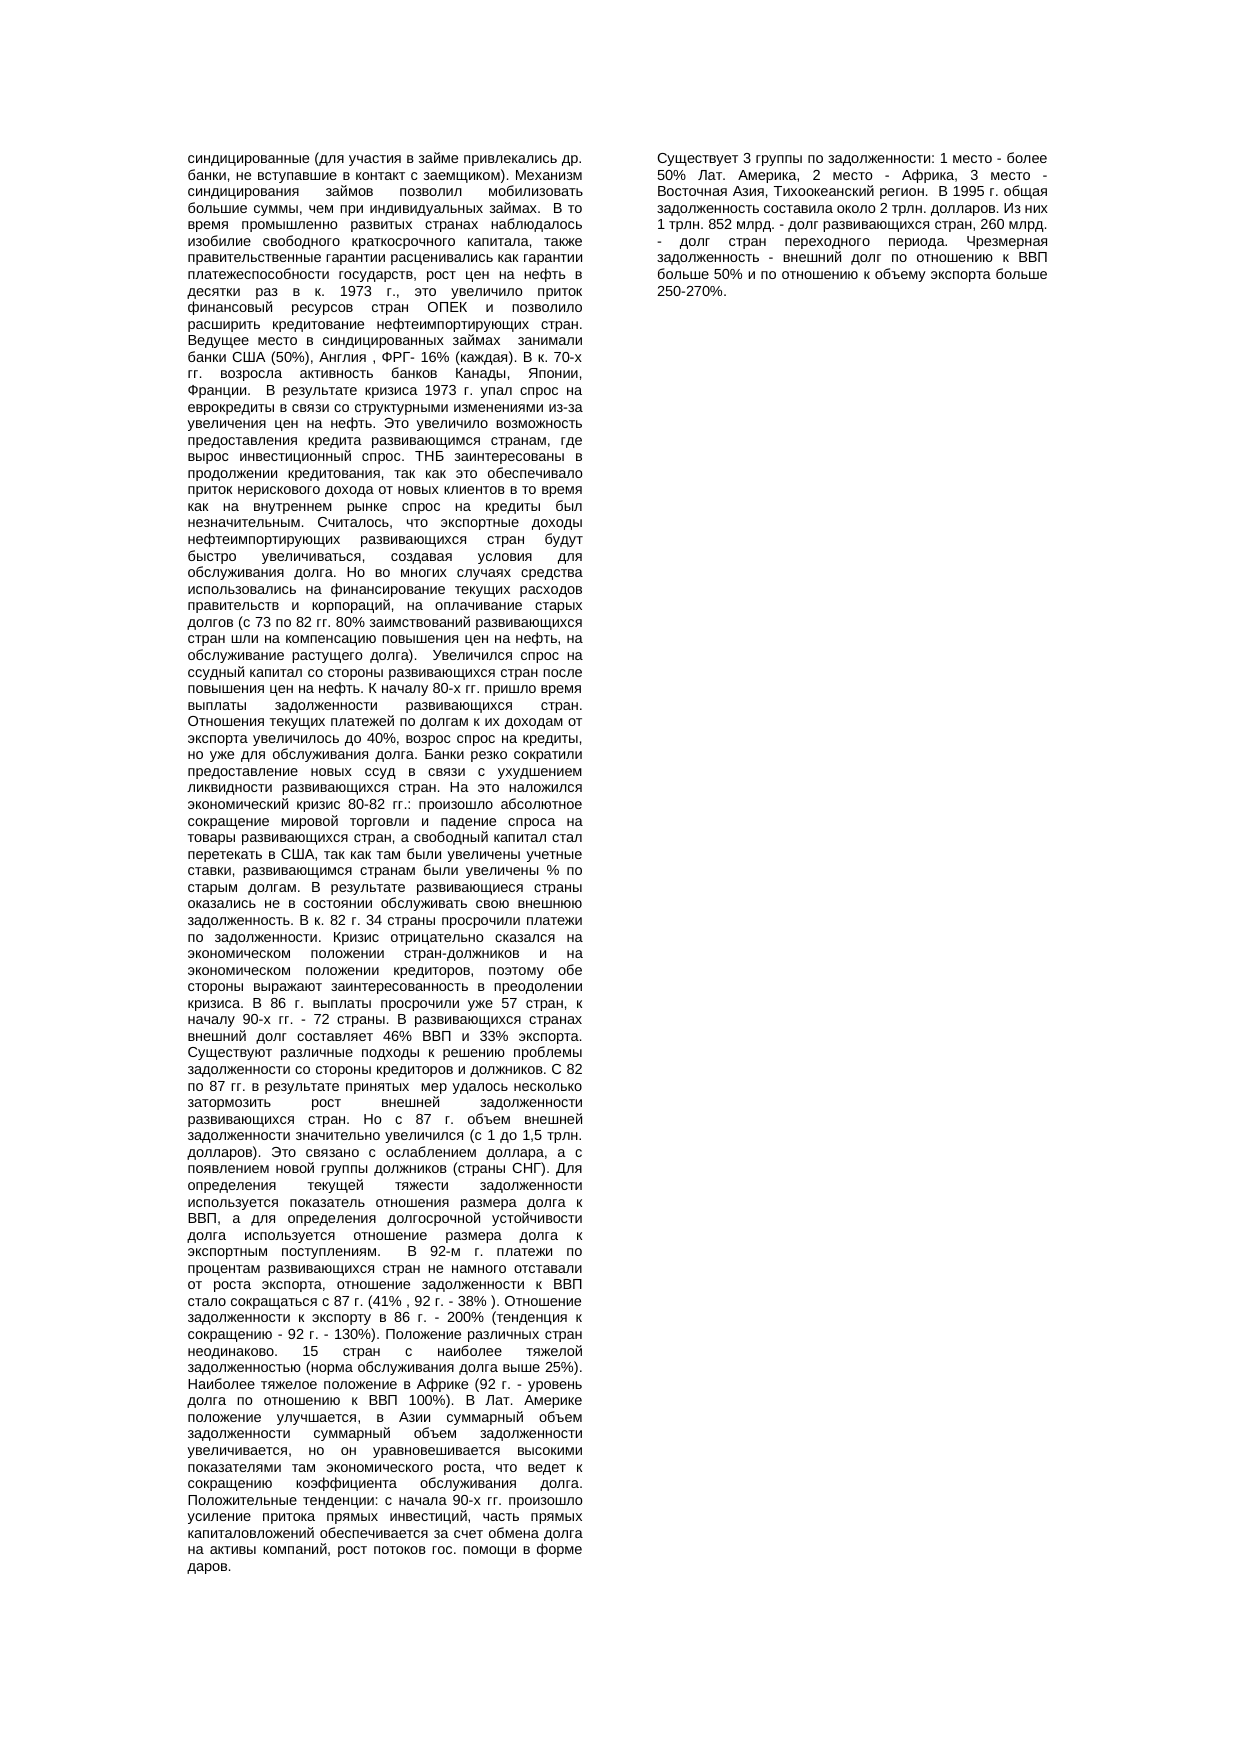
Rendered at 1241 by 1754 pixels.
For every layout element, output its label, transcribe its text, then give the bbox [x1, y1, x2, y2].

text Существует 3 группы по задолженности: 1 место - более 50% Лат. Америка, 2 место - Африка, 3 место - Восточная Азия, Тихоокеанский регион. В 1995 г. общая задолженность составила около 2 трлн. долларов. Из них 1 трлн. 852 млрд. - долг развивающихся стран, 260 млрд. - долг стран переходного периода. Чрезмерная задолженность - внешний долг по отношению к ВВП больше 50% и по отношению к объему экспорта больше 250-270%. [657, 150, 1048, 299]
